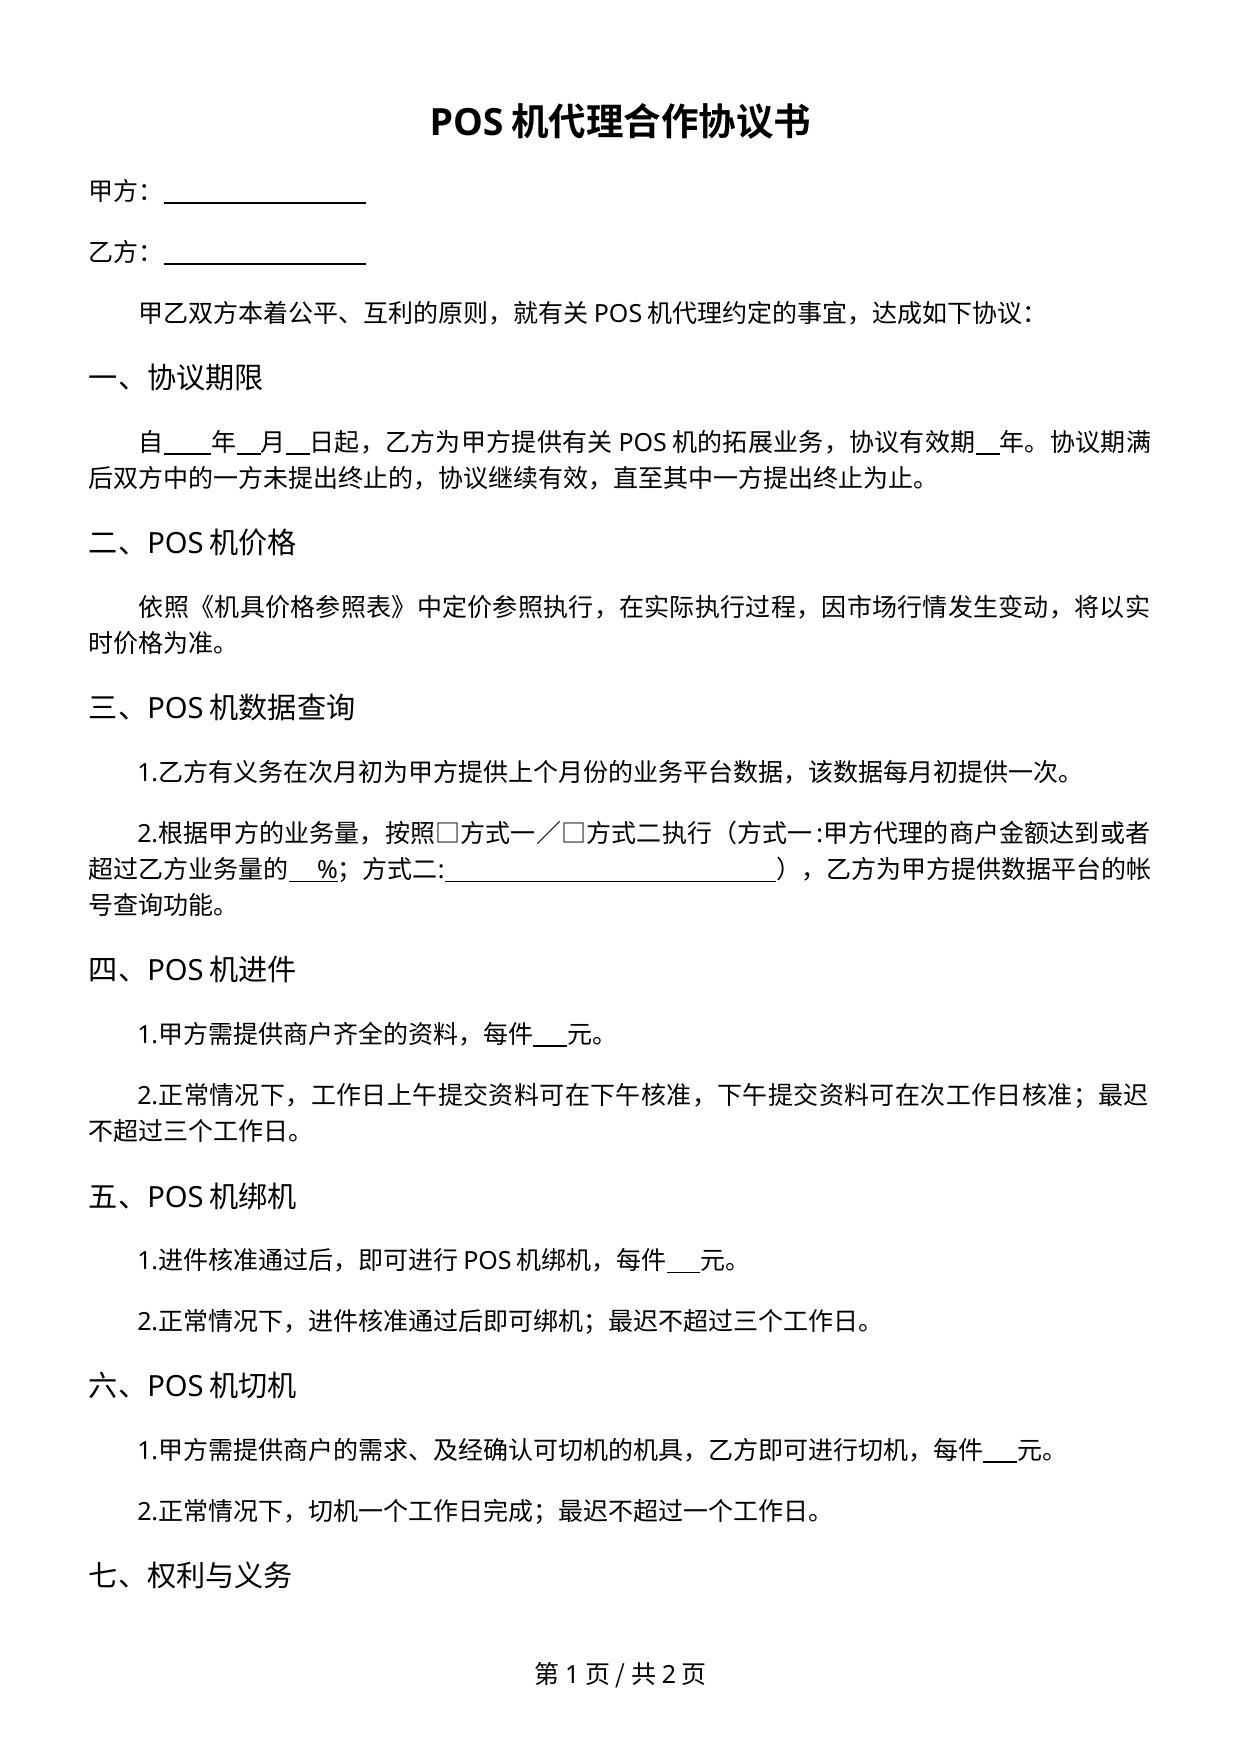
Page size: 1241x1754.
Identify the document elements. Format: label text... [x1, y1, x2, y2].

text 1.进件核准通过后，即可进行POS机绑机，每件 元。 [89, 1241, 1152, 1277]
text 2.正常情况下，工作日上午提交资料可在下午核准，下午提交资料可在次工作日核准；最迟不超过三个工作日。 [89, 1076, 1152, 1148]
text 三、POS机数据查询 [89, 684, 1152, 727]
text 1.甲方需提供商户的需求、及经确认可切机的机具，乙方即可进行切机，每件 元。 [89, 1430, 1152, 1467]
text 2.根据甲方的业务量，按照□方式一／□方式二执行（方式一:甲方代理的商户金额达到或者超过乙方业务量的 %；方式二: ），乙方为甲方提供数据平台的帐号查询功能。 [89, 813, 1152, 922]
text 甲方： [89, 171, 1152, 207]
text POS机代理合作协议书 [89, 92, 1152, 146]
text 四、POS机进件 [89, 947, 1152, 989]
text 2.正常情况下，切机一个工作日完成；最迟不超过一个工作日。 [89, 1492, 1152, 1528]
text 二、POS机价格 [89, 520, 1152, 562]
text 乙方： [89, 232, 1152, 269]
text 五、POS机绑机 [89, 1173, 1152, 1216]
text 2.正常情况下，进件核准通过后即可绑机；最迟不超过三个工作日。 [89, 1302, 1152, 1338]
text 六、POS机切机 [89, 1363, 1152, 1405]
text 甲乙双方本着公平、互利的原则，就有关POS机代理约定的事宜，达成如下协议： [89, 294, 1152, 330]
text 1.甲方需提供商户齐全的资料，每件 元。 [89, 1014, 1152, 1051]
text 依照《机具价格参照表》中定价参照执行，在实际执行过程，因市场行情发生变动，将以实时价格为准。 [89, 587, 1152, 659]
text 自 年 月 日起，乙方为甲方提供有关POS机的拓展业务，协议有效期 年。协议期满后双方中的一方未提出终止的，协议继续有效，直至其中一方提出终止为止。 [89, 422, 1152, 495]
text 一、协议期限 [89, 355, 1152, 397]
text 七、权利与义务 [89, 1553, 1152, 1595]
text 1.乙方有义务在次月初为甲方提供上个月份的业务平台数据，该数据每月初提供一次。 [89, 752, 1152, 788]
